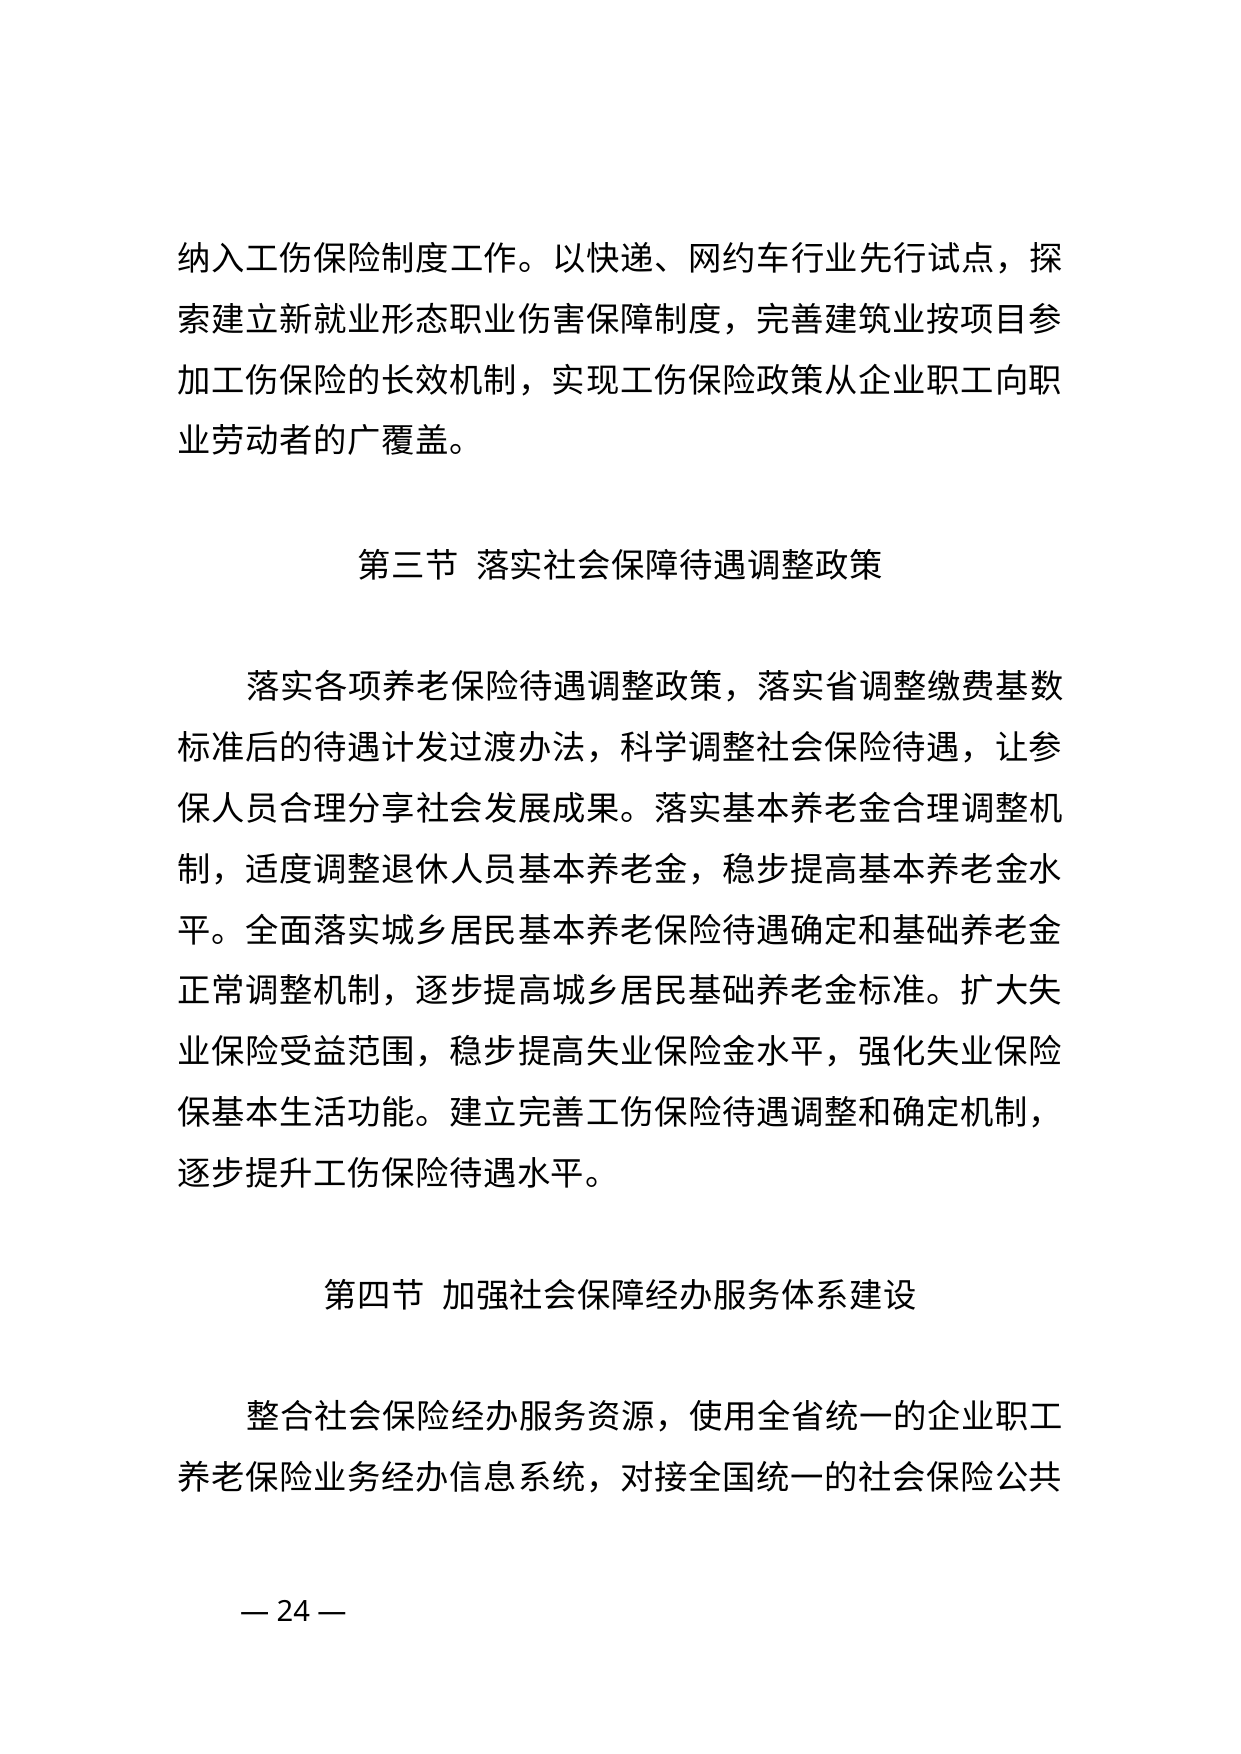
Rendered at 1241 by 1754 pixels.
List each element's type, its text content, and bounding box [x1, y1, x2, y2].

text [177, 1384, 1063, 1506]
text 落实各项养老保险待遇调整政策，落实省调整缴费基数标准后的待遇计发过渡办法，科学调整社会保险待遇，让参保人员合理分享社会发展成果。落实基本养老金合理调整机制，适度调整退休人员基本养老金，稳步提高基本养老金水平。全面落实城乡居民基本养老保险待遇确定和基础养老金正常调整机制，逐步提高城乡居民基础养老金标准。扩大失业保险受益范围，稳步提高失业保险金水平，强化失业保险保基本生活功能。建立完善工伤保险待遇调整和确定机制，逐步提升工伤保险待遇水平。 [177, 654, 1063, 1201]
text 第四节 加强社会保障经办服务体系建设 [177, 1262, 1063, 1323]
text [177, 226, 1063, 469]
text 第三节 落实社会保障待遇调整政策 [177, 532, 1063, 593]
